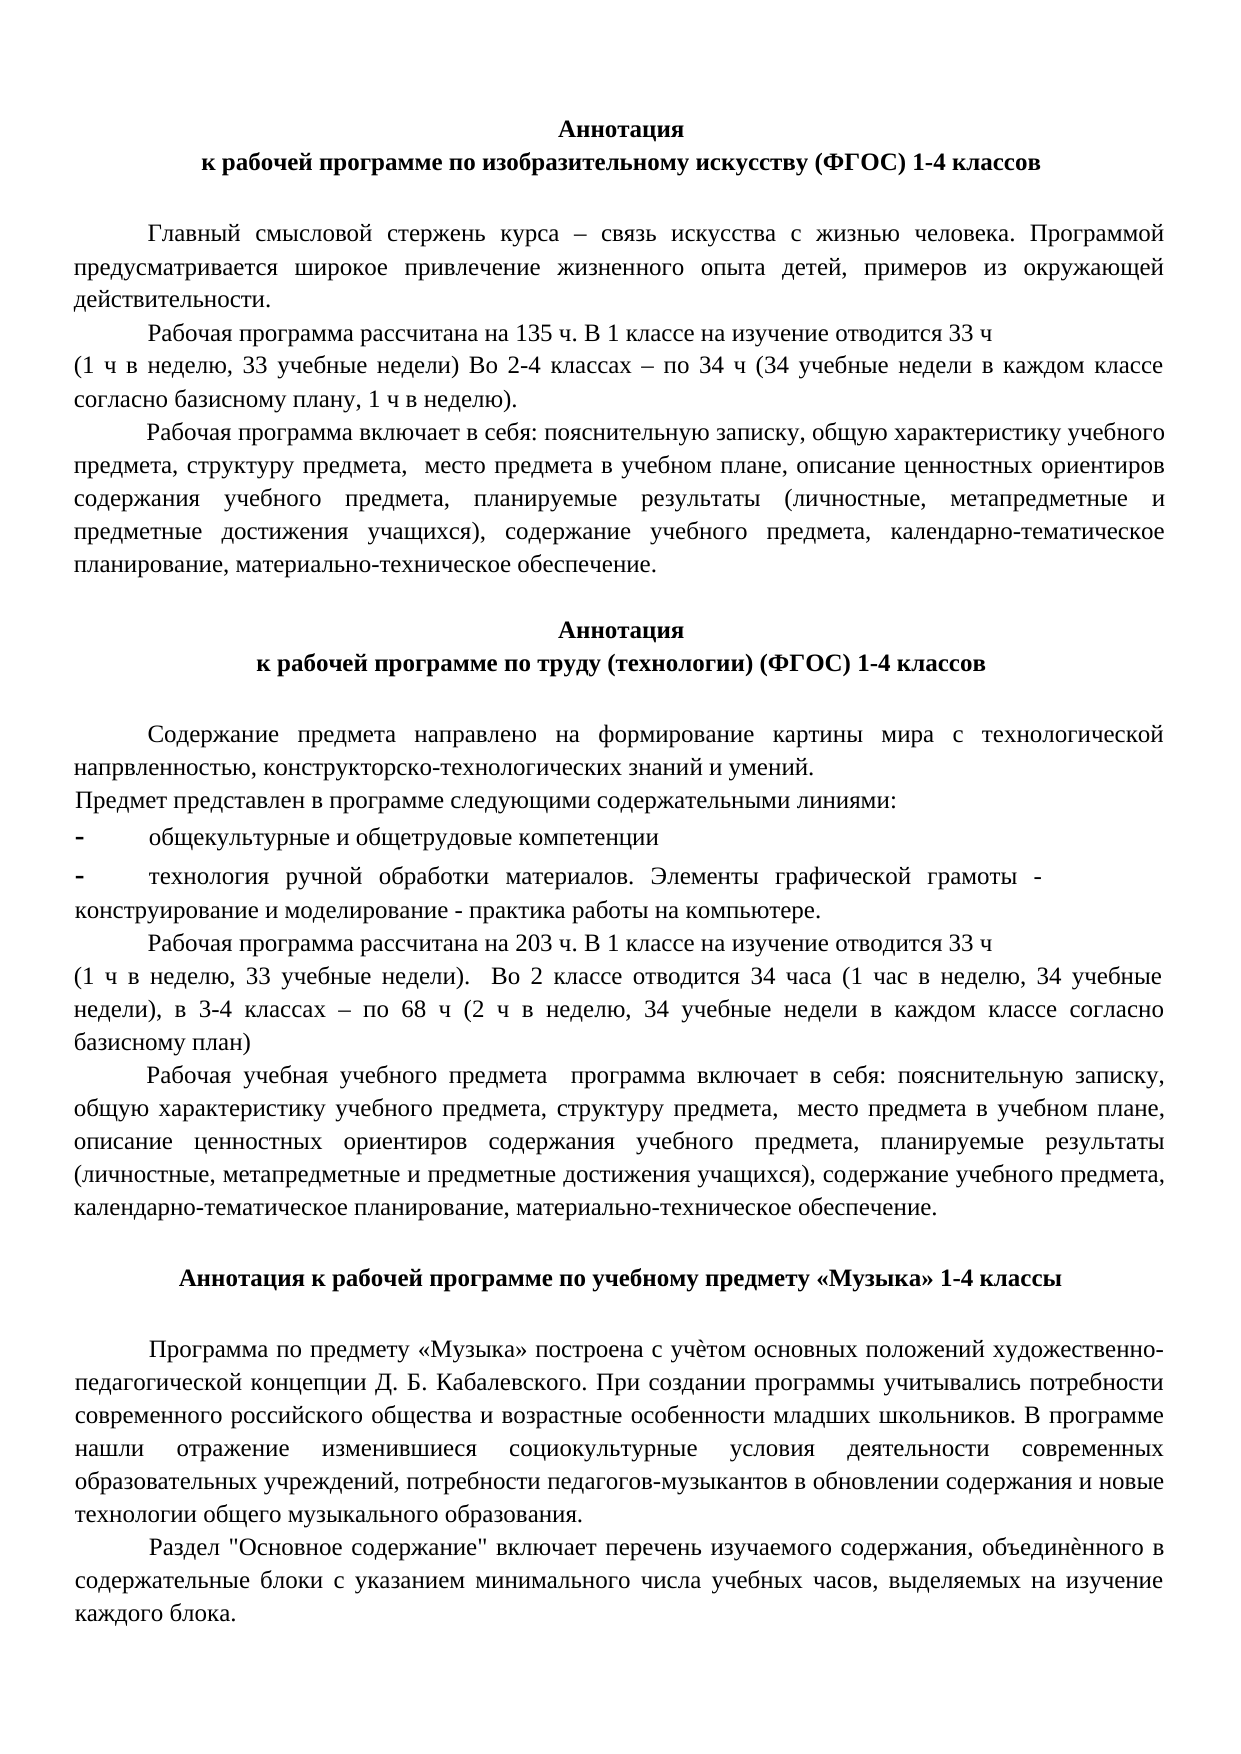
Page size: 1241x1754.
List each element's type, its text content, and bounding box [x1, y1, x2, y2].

text Рабочая учебная учебного предмета программа включает в себя: пояснительную записку, общую характеристику учебного предмета, структуру предмета, место предмета в учебном плане, описание ценностных ориентиров содержания учебного предмета, планируемые результаты (личностные, метапредметные и предметные достижения учащихся), содержание учебного предмета, календарно-тематическое планирование, материально-техническое обеспечение. [73, 1060, 1166, 1221]
subtitle Аннотация [75, 615, 1167, 643]
text (1 ч в неделю, 33 учебные недели). Во 2 классе отводится 34 часа (1 час в неделю, 34 учебные недели), в 3-4 классах – по 68 ч (2 ч в неделю, 34 учебные недели в каждом классе согласно базисному план) [73, 961, 1165, 1056]
text Рабочая программа включает в себя: пояснительную записку, общую характеристику учебного предмета, структуру предмета, место предмета в учебном плане, описание ценностных ориентиров содержания учебного предмета, планируемые результаты (личностные, метапредметные и предметные достижения учащихся), содержание учебного предмета, календарно-тематическое планирование, материально-техническое обеспечение. [73, 417, 1166, 577]
text Рабочая программа рассчитана на 135 ч. В 1 классе на изучение отводится 33 ч [73, 318, 1165, 346]
text Рабочая программа рассчитана на 203 ч. В 1 классе на изучение отводится 33 ч [73, 928, 1165, 957]
text Содержание предмета направлено на формирование картины мира с технологической напрвленностью, конструкторско-технологических знаний и умений. [73, 719, 1165, 781]
text Главный смысловой стержень курса – связь искусства с жизнью человека. Программой предусматривается широкое привлечение жизненного опыта детей, примеров из окружающей действительности. [73, 218, 1165, 313]
subtitle к рабочей программе по изобразительному искусству (ФГОС) 1-4 классов [75, 147, 1167, 176]
subtitle к рабочей программе по труду (технологии) (ФГОС) 1-4 классов [75, 648, 1167, 677]
text (1 ч в неделю, 33 учебные недели) Во 2-4 классах – по 34 ч (34 учебные недели в каждом классе согласно базисному плану, 1 ч в неделю). [73, 351, 1165, 412]
list общекультурные и общетрудовые компетенции [74, 818, 1043, 852]
list технология ручной обработки материалов. Элементы графической грамоты - конструирование и моделирование - практика работы на компьютере. [74, 857, 1043, 923]
text Программа по предмету «Музыка» построена с учѐтом основных положений художественно-педагогической концепции Д. Б. Кабалевского. При создании программы учитывались потребности современного российского общества и возрастные особенности младших школьников. В программе нашли отражение изменившиеся социокультурные условия деятельности современных образовательных учреждений, потребности педагогов-музыкантов в обновлении содержания и новые технологии общего музыкального образования. [73, 1334, 1165, 1528]
text Предмет представлен в программе следующими содержательными линиями: [75, 785, 1166, 814]
subtitle Аннотация [75, 114, 1167, 143]
text Раздел "Основное содержание" включает перечень изучаемого содержания, объединѐнного в содержательные блоки с указанием минимального числа учебных часов, выделяемых на изучение каждого блока. [74, 1532, 1165, 1627]
text Аннотация к рабочей программе по учебному предмету «Музыка» 1-4 классы [75, 1263, 1166, 1292]
